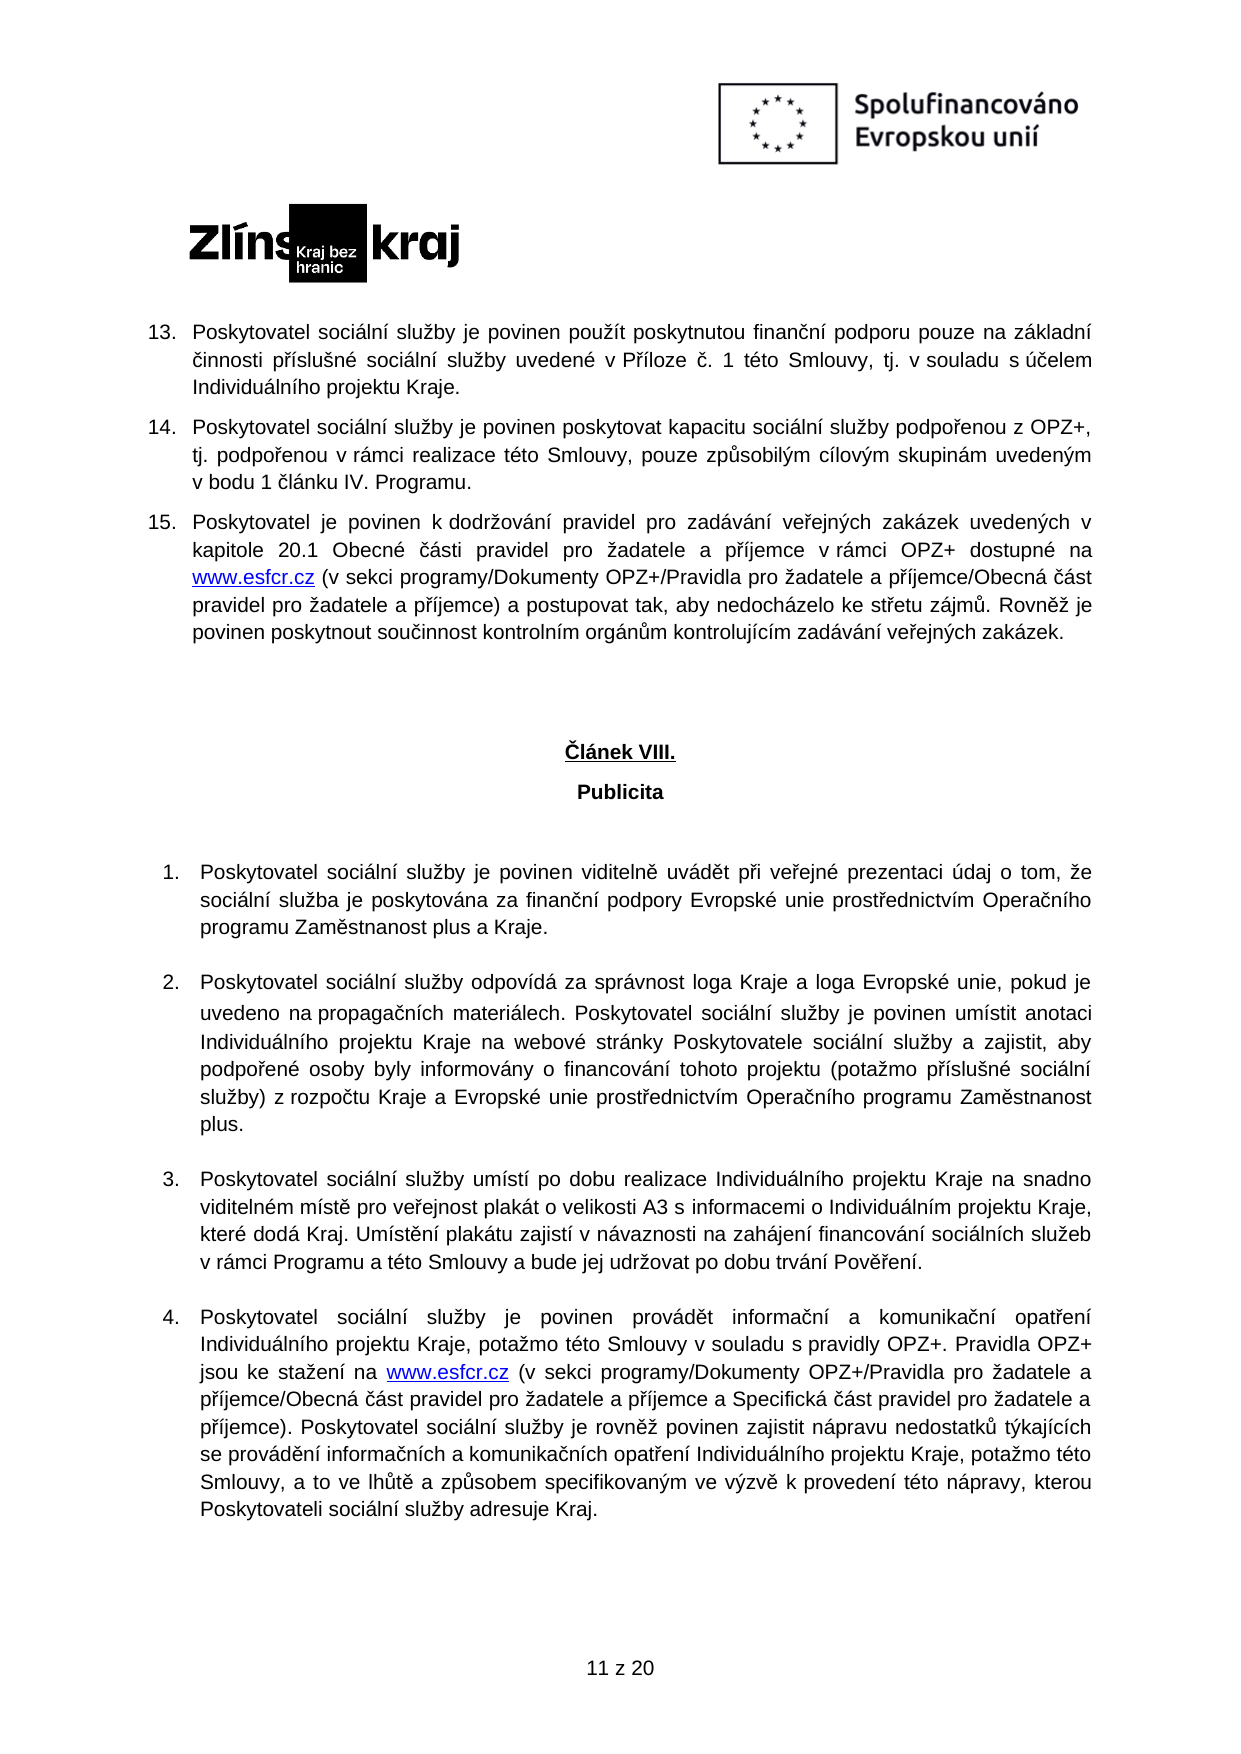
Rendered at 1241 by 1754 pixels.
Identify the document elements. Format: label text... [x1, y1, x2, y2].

list Poskytovatel sociální služby umístí po dobu realizace Individuálního projektu Kraje na snadno viditelném místě pro veřejnost plakát o velikosti A3 s informacemi o Individuálním projektu Kraje, které dodá Kraj. Umístění plakátu zajistí v návaznosti na zahájení financování sociálních služeb v rámci Programu a této Smlouvy a bude jej udržovat po dobu trvání Pověření. [162, 1167, 1092, 1274]
text Publicita [148, 780, 1092, 804]
list Poskytovatel sociální služby je povinen provádět informační a komunikační opatření Individuálního projektu Kraje, potažmo této Smlouvy v souladu s pravidly OPZ+. Pravidla OPZ+ jsou ke stažení na www.esfcr.cz (v sekci programy/Dokumenty OPZ+/Pravidla pro žadatele a příjemce/Obecná část pravidel pro žadatele a příjemce a Specifická část pravidel pro žadatele a příjemce). Poskytovatel sociální služby je rovněž povinen zajistit nápravu nedostatků týkajících se provádění informačních a komunikačních opatření Individuálního projektu Kraje, potažmo této Smlouvy, a to ve lhůtě a způsobem specifikovaným ve výzvě k provedení této nápravy, kterou Poskytovateli sociální služby adresuje Kraj. [162, 1305, 1092, 1521]
list Poskytovatel je povinen k dodržování pravidel pro zadávání veřejných zakázek uvedených v kapitole 20.1 Obecné části pravidel pro žadatele a příjemce v rámci OPZ+ dostupné na www.esfcr.cz (v sekci programy/Dokumenty OPZ+/Pravidla pro žadatele a příjemce/Obecná část pravidel pro žadatele a příjemce) a postupovat tak, aby nedocházelo ke střetu zájmů. Rovněž je povinen poskytnout součinnost kontrolním orgánům kontrolujícím zadávání veřejných zakázek. [148, 510, 1092, 644]
list Poskytovatel sociální služby je povinen použít poskytnutou finanční podporu pouze na základní činnosti příslušné sociální služby uvedené v Příloze č. 1 této Smlouvy, tj. v souladu s účelem Individuálního projektu Kraje. [148, 320, 1092, 399]
picture [147, 171, 500, 315]
list Poskytovatel sociální služby je povinen viditelně uvádět při veřejné prezentaci údaj o tom, že sociální služba je poskytována za finanční podpory Evropské unie prostřednictvím Operačního programu Zaměstnanost plus a Kraje. [162, 860, 1092, 939]
list Poskytovatel sociální služby je povinen poskytovat kapacitu sociální služby podpořenou z OPZ+, tj. podpořenou v rámci realizace této Smlouvy, pouze způsobilým cílovým skupinám uvedeným v bodu 1 článku IV. Programu. [148, 415, 1092, 494]
picture [712, 73, 1093, 172]
list Poskytovatel sociální služby odpovídá za správnost loga Kraje a loga Evropské unie, pokud je uvedeno na propagačních materiálech. Poskytovatel sociální služby je povinen umístit anotaci Individuálního projektu Kraje na webové stránky Poskytovatele sociální služby a zajistit, aby podpořené osoby byly informovány o financování tohoto projektu (potažmo příslušné sociální služby) z rozpočtu Kraje a Evropské unie prostřednictvím Operačního programu Zaměstnanost plus. [162, 970, 1092, 1136]
text Článek VIII. [148, 740, 1092, 764]
